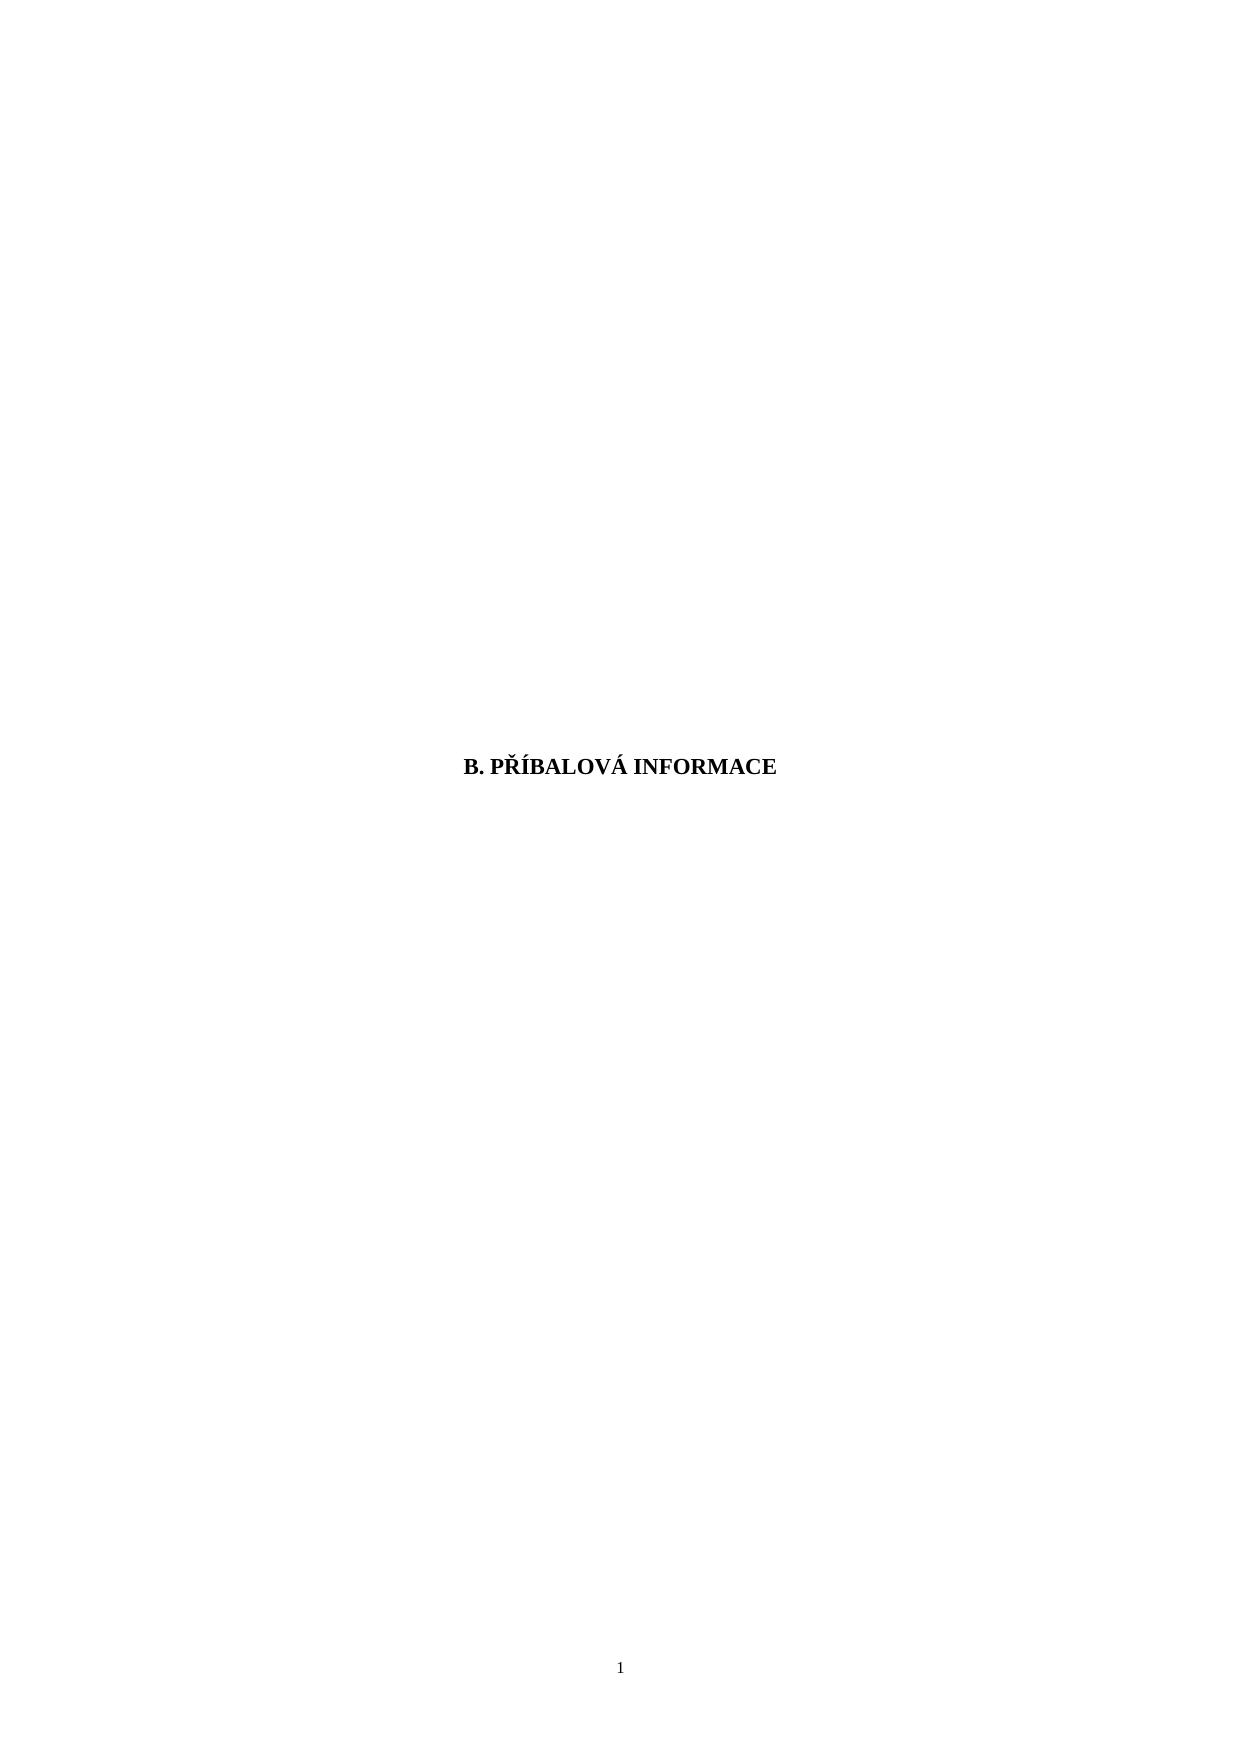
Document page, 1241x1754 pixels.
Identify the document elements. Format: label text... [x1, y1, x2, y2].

text B. PŘÍBALOVÁ INFORMACE [148, 753, 1092, 779]
